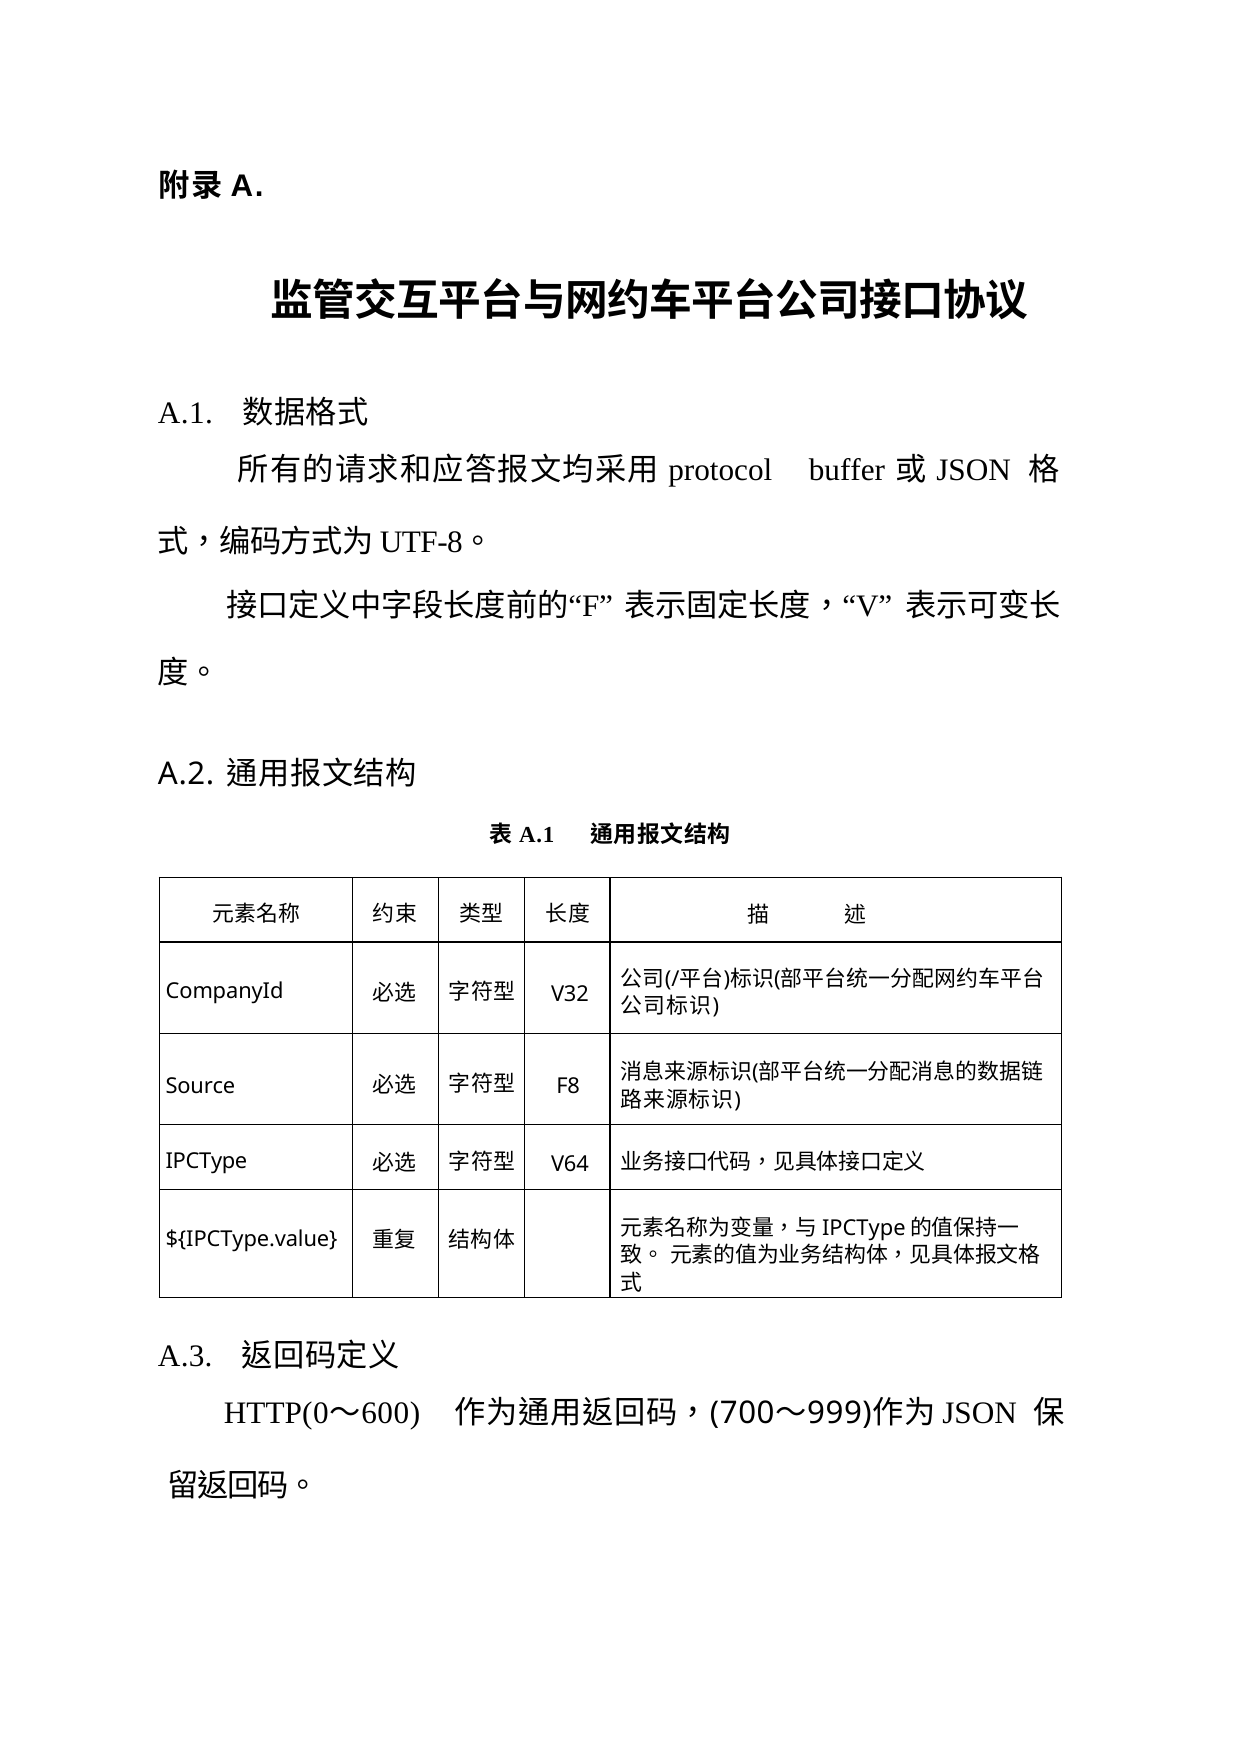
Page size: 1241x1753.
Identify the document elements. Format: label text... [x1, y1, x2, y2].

table_cell ${IPCType.value} [160, 1190, 352, 1297]
table_header 描 述 [611, 878, 1061, 941]
table_cell 必选 [353, 1034, 438, 1124]
table_header 约束 [353, 878, 438, 941]
text 所有的请求和应答报文均采用 protocol buffer 或 JSON 格 [158, 451, 1060, 488]
table_header 类型 [439, 878, 524, 941]
table_cell 结构体 [439, 1190, 524, 1297]
table_header 元素名称 [160, 878, 352, 941]
table_cell Source [160, 1034, 352, 1124]
table_cell 消息来源标识(部平台统一分配消息的数据链 路来源标识) [611, 1034, 1061, 1124]
table_cell V32 [525, 943, 609, 1033]
text 表 A.1 通用报文结构 [489, 820, 1064, 849]
table_header 长度 [525, 878, 609, 941]
table_cell 必选 [353, 1125, 438, 1189]
table_cell 必选 [353, 943, 438, 1033]
table_cell 业务接口代码，见具体接口定义 [611, 1125, 1061, 1189]
table_cell 重复 [353, 1190, 438, 1297]
table_cell 字符型 [439, 1125, 524, 1189]
table_cell IPCType [160, 1125, 352, 1189]
text 式，编码方式为UTF-8。 [158, 521, 1064, 560]
table_cell V64 [525, 1125, 609, 1189]
table_cell 字符型 [439, 943, 524, 1033]
text 留返回码。 [167, 1465, 1064, 1504]
table_cell F8 [525, 1034, 609, 1124]
table_cell 字符型 [439, 1034, 524, 1124]
table_cell 公司(/平台)标识(部平台统一分配网约车平台 公司标识) [611, 943, 1061, 1033]
table_cell [525, 1190, 609, 1297]
text A.2. 通用报文结构 [158, 753, 1064, 793]
text A.3. 返回码定义 [158, 1335, 1064, 1375]
table_cell 元素名称为变量，与IPCType的值保持一致。 元素的值为业务结构体，见具体报文格式 [611, 1190, 1061, 1297]
text HTTP(0～600) 作为通用返回码，(700～999)作为JSON 保 [158, 1394, 1064, 1431]
text 附录A. [158, 165, 1064, 204]
text 监管交互平台与网约车平台公司接口协议 [270, 270, 1064, 327]
table_cell CompanyId [160, 943, 352, 1033]
text A.1. 数据格式 [158, 392, 1064, 431]
text 接口定义中字段长度前的“F” 表示固定长度，“V” 表示可变长 度。 [158, 583, 1062, 693]
